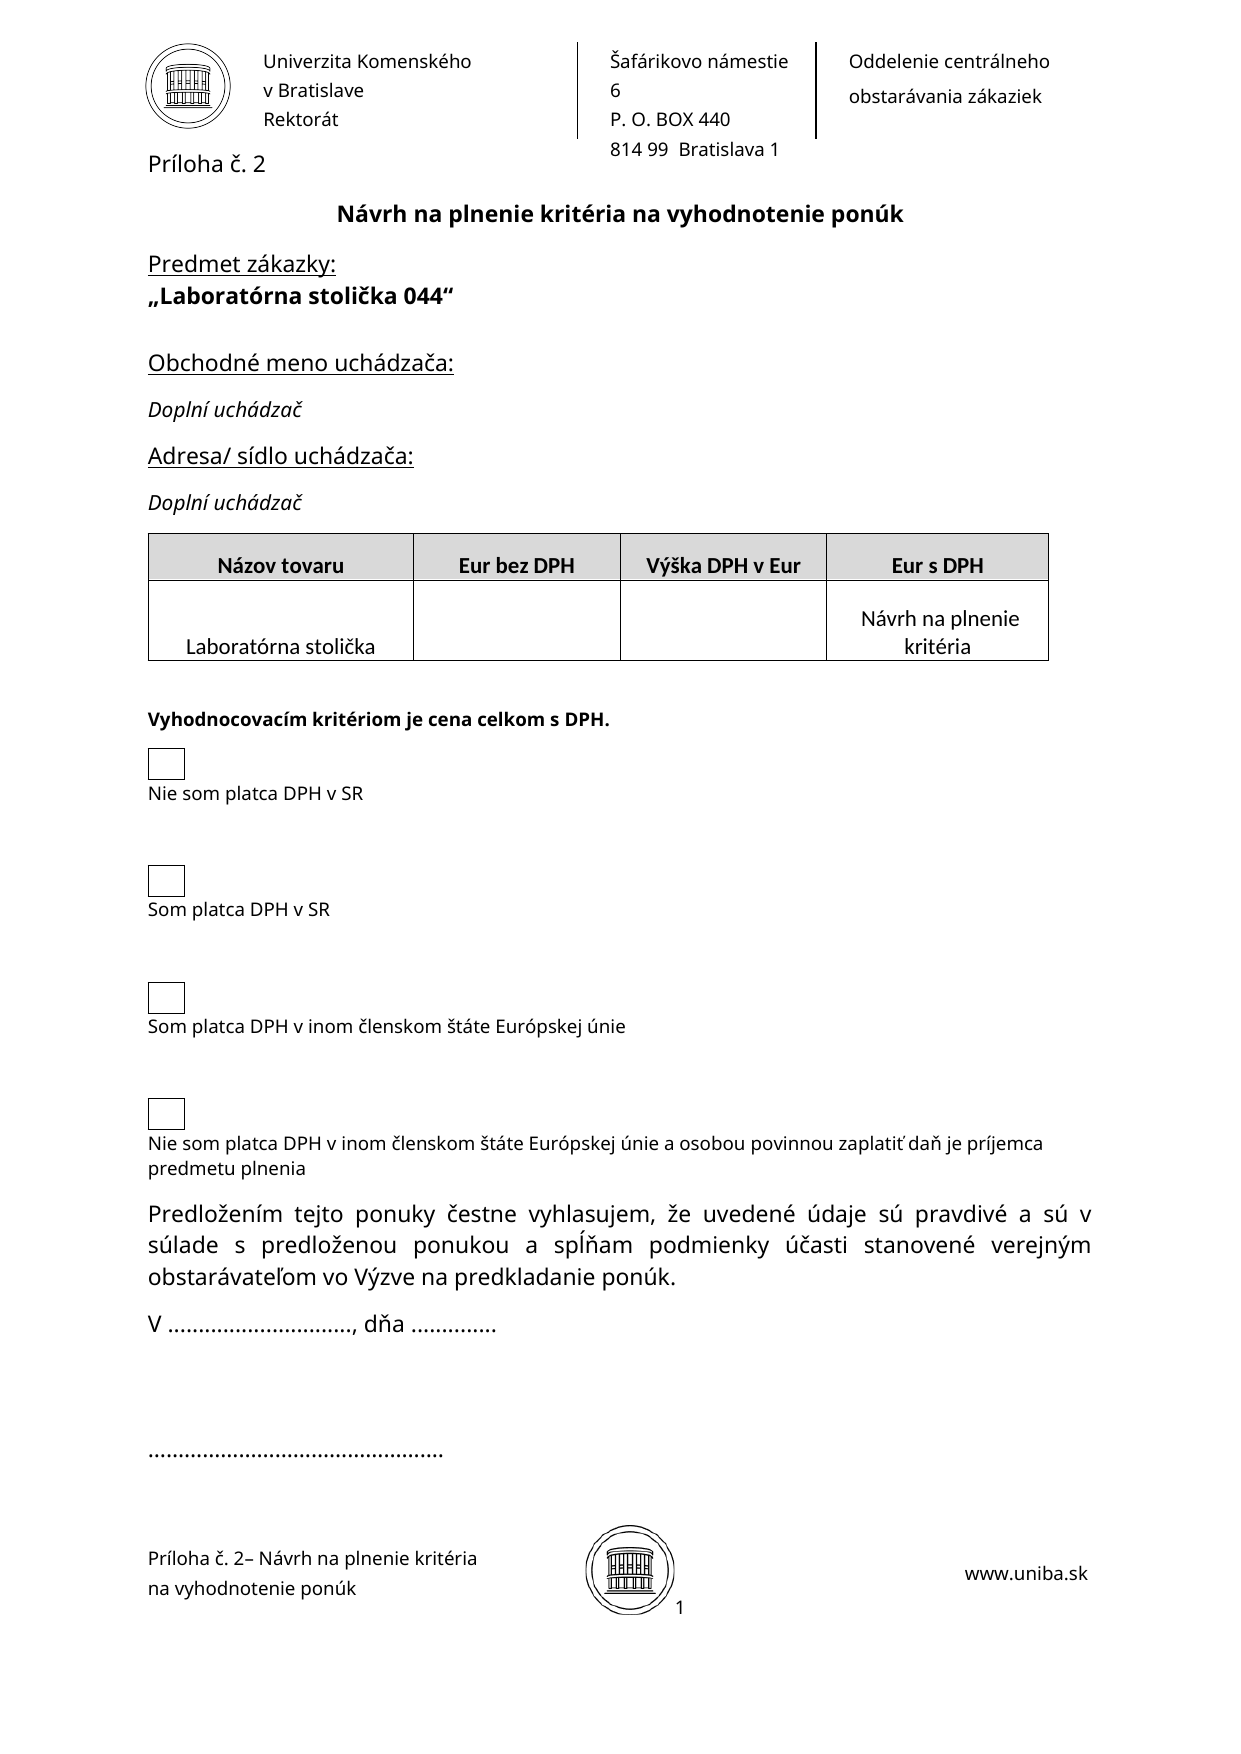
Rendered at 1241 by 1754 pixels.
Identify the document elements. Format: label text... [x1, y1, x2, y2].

text Doplní uchádzač [148, 395, 1093, 423]
text „Laboratórna stolička 044“ [148, 280, 1093, 311]
table_header Eur bez DPH [414, 534, 620, 579]
text Som platca DPH v inom členskom štáte Európskej únie [148, 1014, 1093, 1039]
text Som platca DPH v SR [148, 897, 1093, 922]
text Návrh na plnenie kritéria na vyhodnotenie ponúk [148, 198, 1093, 229]
text V .............................., dňa .............. [148, 1308, 1093, 1339]
table_cell [414, 581, 620, 660]
table_header [149, 866, 184, 896]
text Príloha č. 2 [148, 148, 1093, 179]
table_header Výška DPH v Eur [621, 534, 826, 579]
text …………………………………………. [148, 1404, 1093, 1464]
text Nie som platca DPH v inom členskom štáte Európskej únie a osobou povinnou zaplatiť daň je príjemca predmetu plnenia [148, 1130, 1093, 1181]
text Nie som platca DPH v SR [148, 780, 1093, 806]
table_cell Laboratórna stolička [149, 581, 413, 660]
text Adresa/ sídlo uchádzača: [148, 440, 1093, 471]
table_cell Návrh na plnenie kritéria [827, 581, 1048, 660]
text Predmet zákazky: [148, 248, 1093, 280]
text Doplní uchádzač [148, 488, 1093, 517]
text Obchodné meno uchádzača: [148, 347, 1093, 378]
table_header [149, 983, 184, 1013]
table_header [149, 1099, 184, 1129]
table_cell [621, 581, 826, 660]
table_header Názov tovaru [149, 534, 413, 579]
table_header Eur s DPH [827, 534, 1048, 579]
table_header [149, 749, 184, 779]
text Predložením tejto ponuky čestne vyhlasujem, že uvedené údaje sú pravdivé a sú v súlade s predloženou ponukou a spĺňam podmienky účasti stanovené verejným obstarávateľom vo Výzve na predkladanie ponúk. [148, 1198, 1093, 1292]
picture [585, 1525, 675, 1615]
picture [143, 42, 233, 131]
text Vyhodnocovacím kritériom je cena celkom s DPH. [148, 706, 1093, 732]
